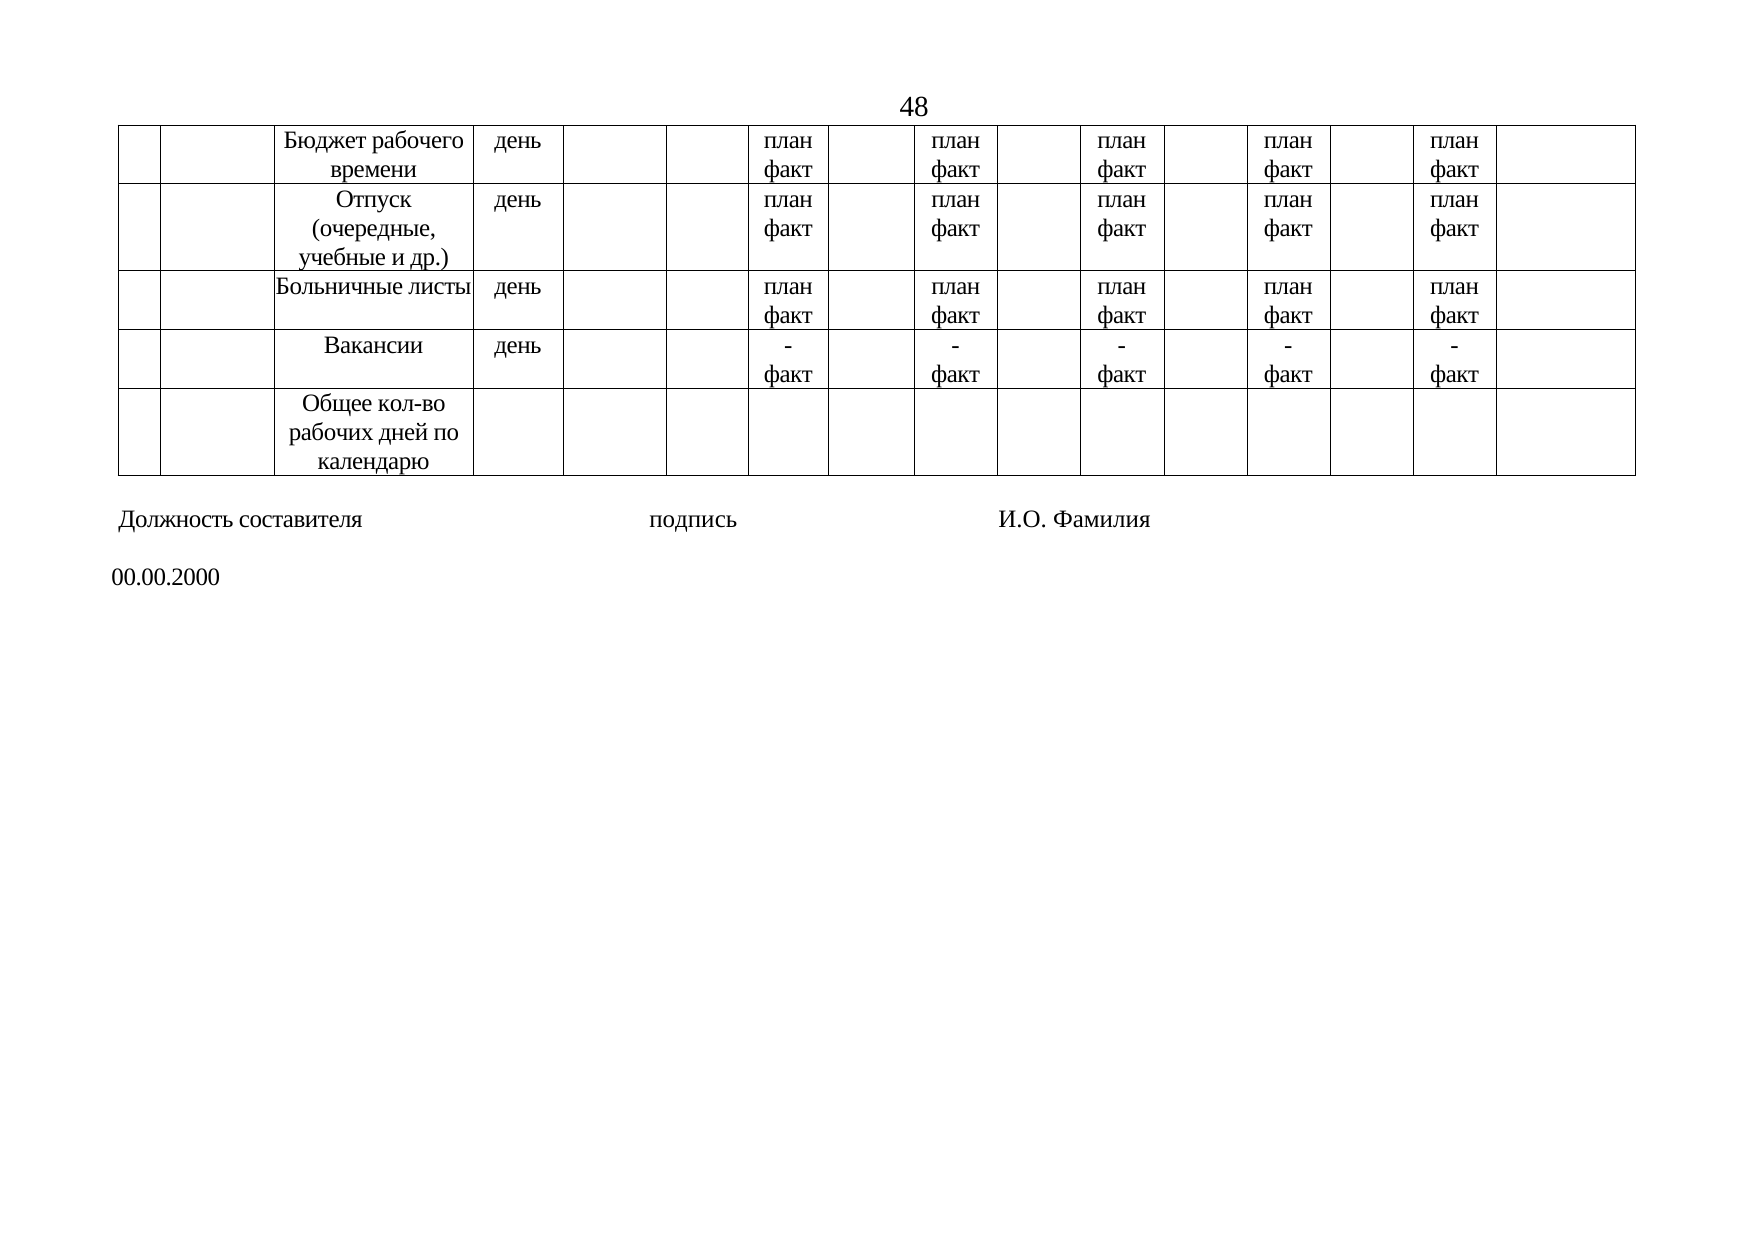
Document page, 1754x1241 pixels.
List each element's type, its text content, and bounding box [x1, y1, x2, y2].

table_cell [1331, 389, 1413, 475]
table_cell [1165, 389, 1247, 475]
table_cell [1331, 184, 1413, 270]
table_cell [829, 271, 914, 329]
table_cell план факт [749, 184, 828, 270]
table_cell - факт [1414, 330, 1496, 387]
table_cell [667, 271, 748, 329]
table_cell день [474, 271, 563, 329]
table_cell [667, 126, 748, 183]
table_cell план факт [1414, 184, 1496, 270]
table_cell Больничные листы [275, 271, 473, 329]
table_cell [119, 330, 160, 387]
table_cell [829, 330, 914, 387]
table_cell план факт [1414, 126, 1496, 183]
table_cell план факт [749, 126, 828, 183]
table_cell [667, 389, 748, 475]
table_cell [161, 389, 274, 475]
table_cell [564, 389, 666, 475]
table_cell день [474, 330, 563, 387]
table_cell план факт [1248, 271, 1330, 329]
table_cell план факт [915, 126, 997, 183]
table_cell [1497, 184, 1635, 270]
table_cell - факт [915, 330, 997, 387]
table_cell [1497, 271, 1635, 329]
table_cell [564, 330, 666, 387]
table_cell [1165, 126, 1247, 183]
table_cell [119, 271, 160, 329]
table_cell [915, 389, 997, 475]
table_cell план факт [915, 271, 997, 329]
table_cell [749, 389, 828, 475]
table_cell [161, 271, 274, 329]
text 00.00.2000 [111, 562, 1642, 591]
table_cell [161, 184, 274, 270]
table_cell - факт [1081, 330, 1164, 387]
table_cell [998, 330, 1080, 387]
table_cell план факт [1081, 126, 1164, 183]
table_cell [1081, 389, 1164, 475]
table_cell [1414, 389, 1496, 475]
table_cell [1497, 330, 1635, 387]
table_cell [1497, 389, 1635, 475]
table_cell [1165, 271, 1247, 329]
text Должность составителя подпись И.О. Фамилия [118, 504, 1636, 533]
table_cell [564, 126, 666, 183]
table_cell [161, 126, 274, 183]
table_cell план факт [1248, 126, 1330, 183]
table_cell [667, 184, 748, 270]
table_cell [667, 330, 748, 387]
table_cell Бюджет рабочего времени [275, 126, 473, 183]
table_cell [1331, 330, 1413, 387]
table_cell [119, 184, 160, 270]
table_cell [161, 330, 274, 387]
table_cell [998, 126, 1080, 183]
table_cell план факт [1081, 184, 1164, 270]
table_cell - факт [1248, 330, 1330, 387]
table_cell [564, 184, 666, 270]
table_cell - факт [749, 330, 828, 387]
table_cell день [474, 126, 563, 183]
table_cell план факт [749, 271, 828, 329]
table_cell план факт [1248, 184, 1330, 270]
table_cell [1165, 184, 1247, 270]
table_cell Вакансии [275, 330, 473, 387]
table_cell [474, 389, 563, 475]
table_cell [119, 126, 160, 183]
table_cell [998, 389, 1080, 475]
table_cell [1165, 330, 1247, 387]
table_cell [564, 271, 666, 329]
table_cell [1331, 126, 1413, 183]
table_cell [119, 389, 160, 475]
table_cell Общее кол-во рабочих дней по календарю [275, 389, 473, 475]
table_cell [998, 184, 1080, 270]
table_cell [1497, 126, 1635, 183]
table_cell [998, 271, 1080, 329]
table_cell Отпуск (очередные, учебные и др.) [275, 184, 473, 270]
table_cell день [474, 184, 563, 270]
table_cell план факт [1414, 271, 1496, 329]
table_cell [829, 389, 914, 475]
table_cell план факт [1081, 271, 1164, 329]
table_cell [1248, 389, 1330, 475]
table_cell [829, 126, 914, 183]
table_cell план факт [915, 184, 997, 270]
table_cell [1331, 271, 1413, 329]
table_cell [829, 184, 914, 270]
